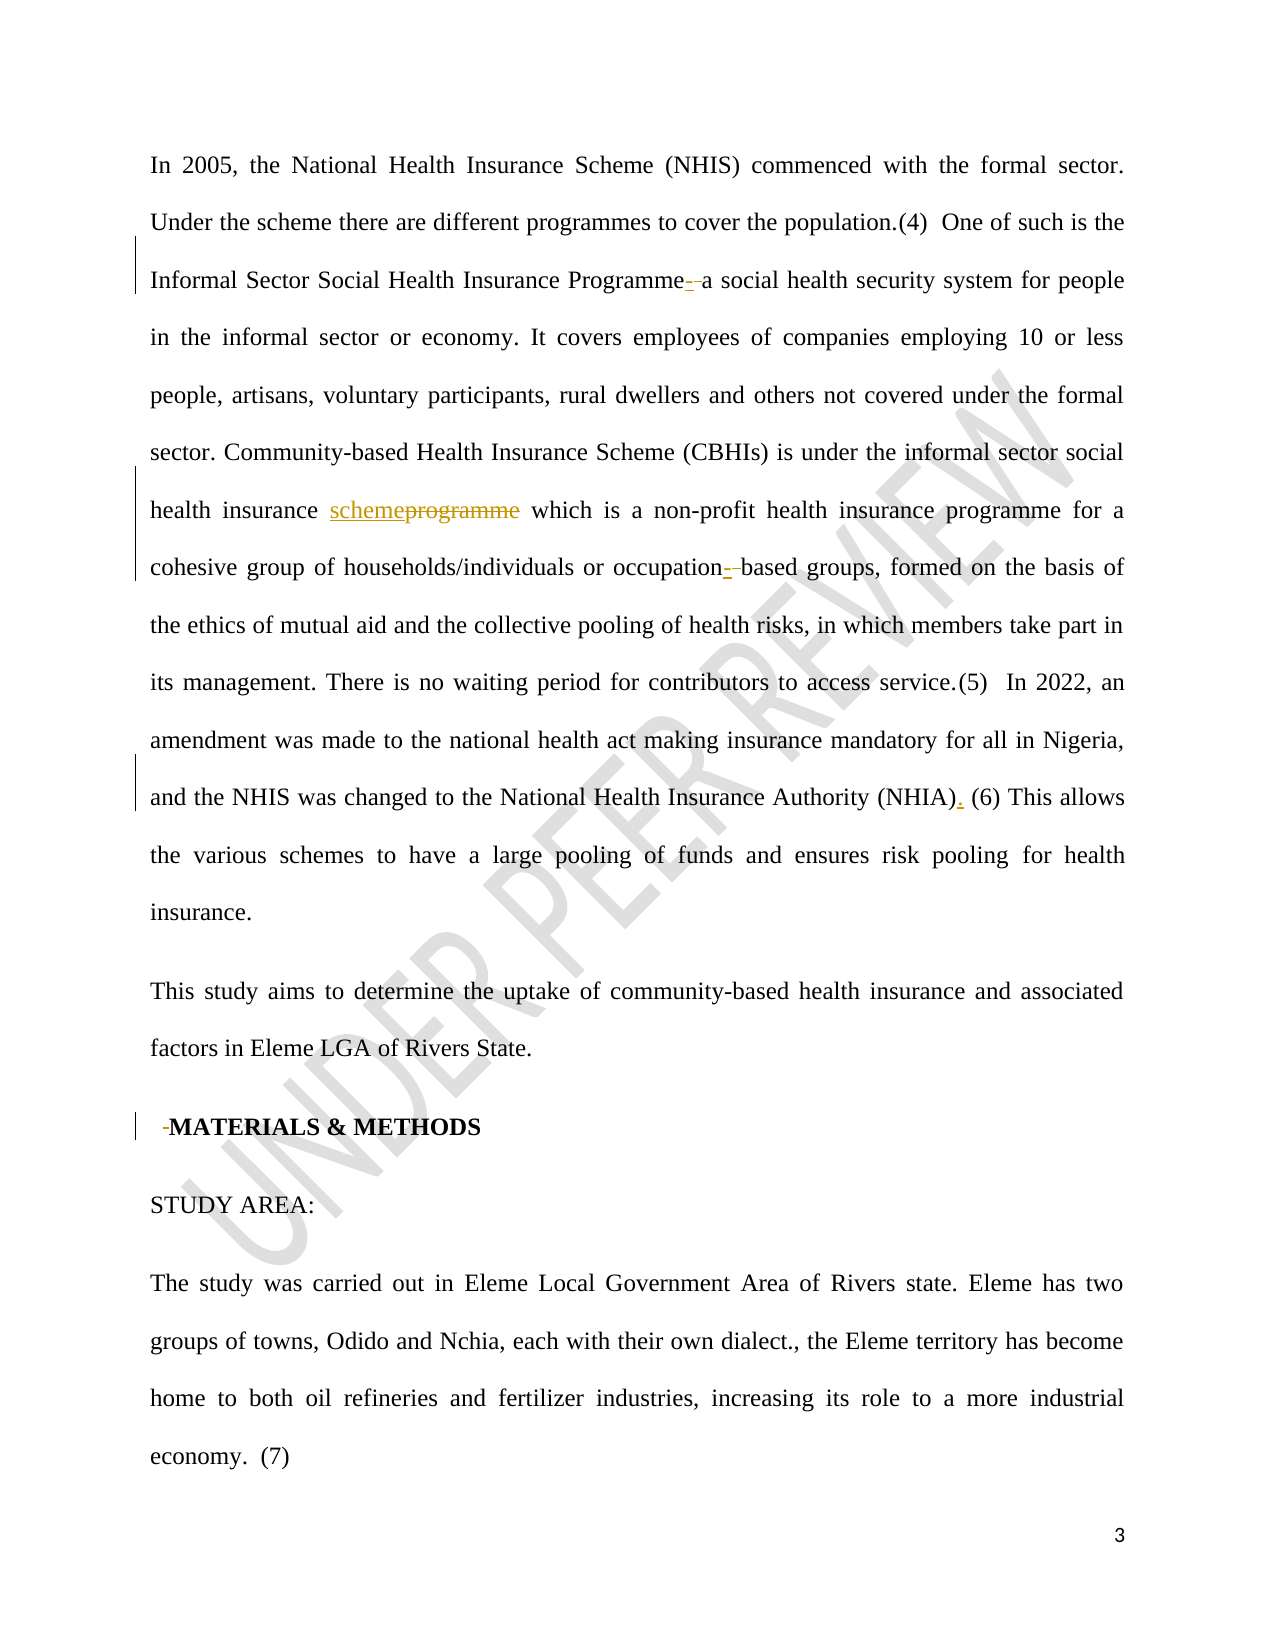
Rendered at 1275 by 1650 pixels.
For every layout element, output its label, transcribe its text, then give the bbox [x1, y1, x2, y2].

text MATERIALS & METHODS [150, 1112, 1125, 1140]
text In 2005, the National Health Insurance Scheme (NHIS) commenced with the formal sector. Under the scheme there are different programmes to cover the population. One of such is the Informal Sector Social Health Insurance Programmea social health security system for people in the informal sector or economy. It covers employees of companies employing 10 or less people, artisans, voluntary participants, rural dwellers and others not covered under the formal sector. Community-based Health Insurance Scheme (CBHIs) is under the informal sector social health insurance which is a non-profit health insurance programme for a cohesive group of households/individuals or occupationbased groups, formed on the basis of the ethics of mutual aid and the collective pooling of health risks, in which members take part in its management. There is no waiting period for contributors to access service. In 2022, an amendment was made to the national health act making insurance mandatory for all in Nigeria, and the NHIS was changed to the National Health Insurance Authority (NHIA) This allows the various schemes to have a large pooling of funds and ensures risk pooling for health insurance. [150, 150, 1125, 926]
text STUDY AREA: [150, 1190, 1125, 1219]
text The study was carried out in Eleme Local Government Area of Rivers state. Eleme has two groups of towns, Odido and Nchia, each with their own dialect., the Eleme territory has become home to both oil refineries and fertilizer industries, increasing its role to a more industrial economy. [150, 1268, 1125, 1469]
text This study aims to determine the uptake of community-based health insurance and associated factors in Eleme LGA of Rivers State. [150, 976, 1125, 1062]
